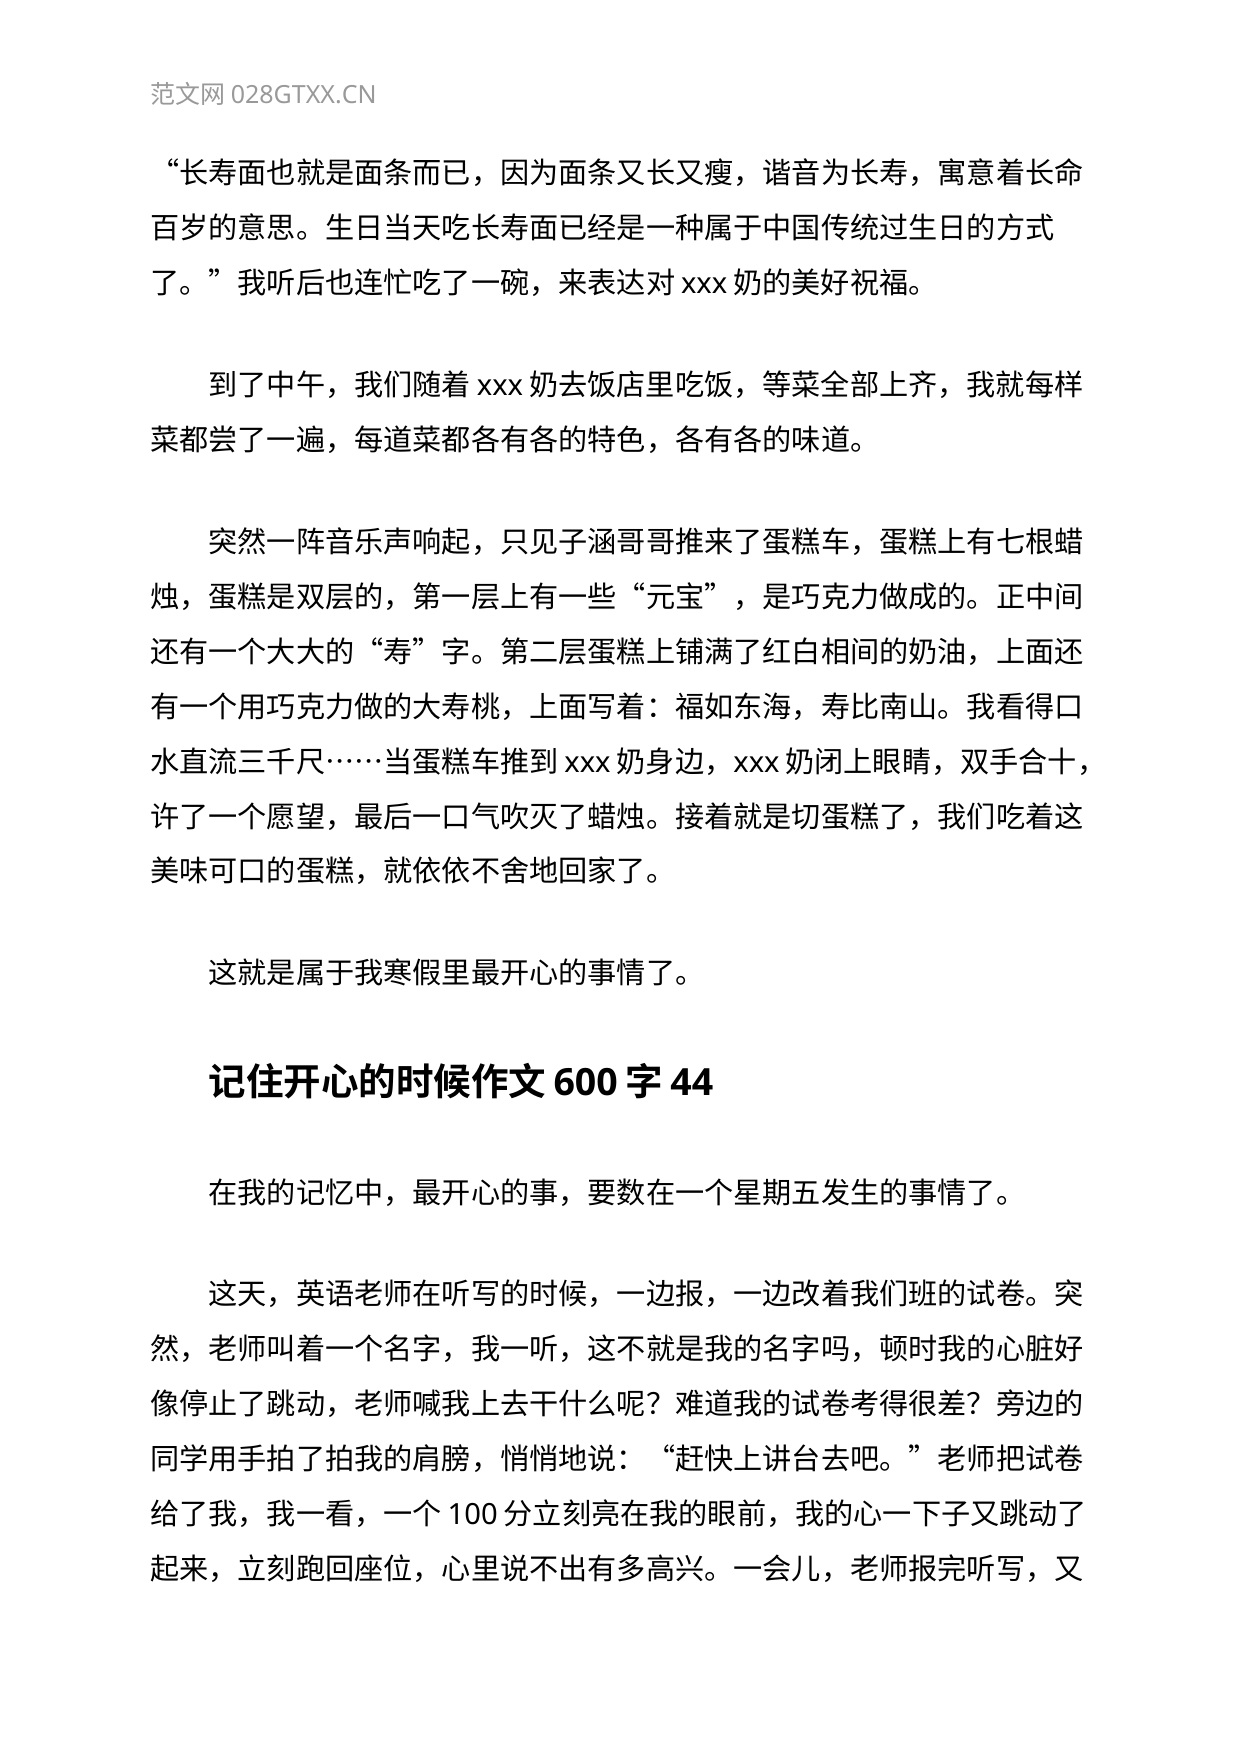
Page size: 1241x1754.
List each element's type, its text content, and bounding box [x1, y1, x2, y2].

text 记住开心的时候作文600字44 [150, 1052, 1090, 1106]
text 在我的记忆中，最开心的事，要数在一个星期五发生的事情了。 [150, 1169, 1090, 1211]
text 突然一阵音乐声响起，只见子涵哥哥推来了蛋糕车，蛋糕上有七根蜡烛，蛋糕是双层的，第一层上有一些“元宝”，是巧克力做成的。正中间还有一个大大的“寿”字。第二层蛋糕上铺满了红白相间的奶油，上面还有一个用巧克力做的大寿桃，上面写着：福如东海，寿比南山。我看得口水直流三千尺……当蛋糕车推到xxx奶身边，xxx奶闭上眼睛，双手合十，许了一个愿望，最后一口气吹灭了蜡烛。接着就是切蛋糕了，我们吃着这美味可口的蛋糕，就依依不舍地回家了。 [150, 518, 1090, 890]
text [150, 150, 1090, 302]
text 到了中午，我们随着xxx奶去饭店里吃饭，等菜全部上齐，我就每样菜都尝了一遍，每道菜都各有各的特色，各有各的味道。 [150, 362, 1090, 459]
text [150, 1271, 1090, 1588]
text 这就是属于我寒假里最开心的事情了。 [150, 950, 1090, 992]
